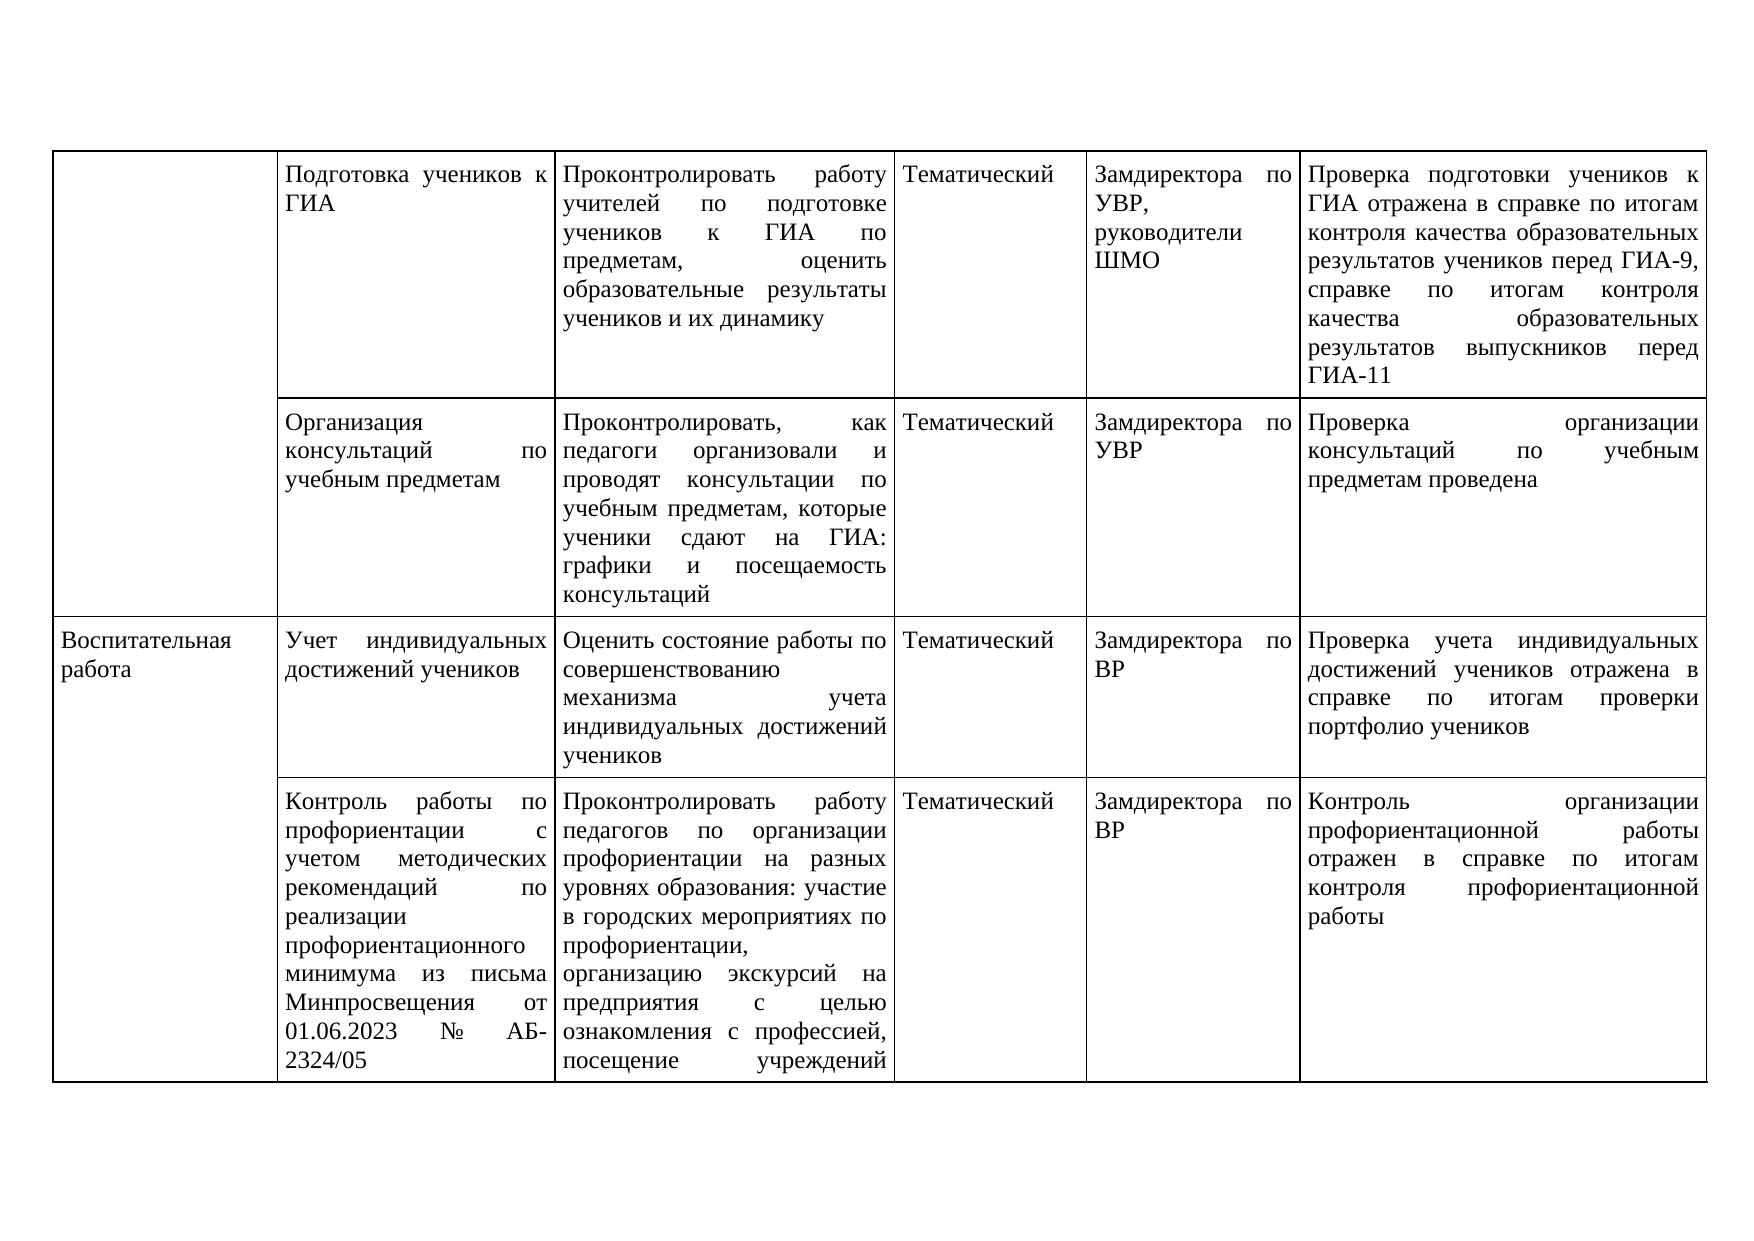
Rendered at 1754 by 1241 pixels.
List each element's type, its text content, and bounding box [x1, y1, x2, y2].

table_cell Организация консультаций по учебным предметам [278, 399, 554, 616]
table_cell Замдиректора по ВР [1087, 778, 1299, 1081]
table_cell Тематический [895, 399, 1086, 616]
table_cell Подготовка учеников к ГИА [278, 152, 554, 397]
table_cell Тематический [895, 152, 1086, 397]
table_cell Проверка учета индивидуальных достижений учеников отражена в справке по итогам проверки портфолио учеников [1301, 617, 1706, 777]
table_cell Тематический [895, 778, 1086, 1081]
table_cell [278, 778, 554, 1081]
table_cell Оценить состояние работы по совершенствованию механизма учета индивидуальных достижений учеников [556, 617, 894, 777]
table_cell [1087, 152, 1299, 397]
table_cell Замдиректора по ВР [1087, 617, 1299, 777]
table_cell Воспитательная работа [54, 617, 277, 1081]
table_cell Замдиректора по УВР [1087, 399, 1299, 616]
table_cell Проверка подготовки учеников к ГИА отражена в справке по итогам контроля качества образовательных результатов учеников перед ГИА-9, справке по итогам контроля качества образовательных результатов выпускников перед ГИА-11 [1301, 152, 1706, 397]
table_cell Проконтролировать работу учителей по подготовке учеников к ГИА по предметам, оценить образовательные результаты учеников и их динамику [556, 152, 894, 397]
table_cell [1301, 778, 1706, 1081]
table_cell Учет индивидуальных достижений учеников [278, 617, 554, 777]
table_cell Тематический [895, 617, 1086, 777]
table_cell Проконтролировать, как педагоги организовали и проводят консультации по учебным предметам, которые ученики сдают на ГИА: графики и посещаемость консультаций [556, 399, 894, 616]
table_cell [556, 778, 894, 1081]
table_cell Проверка организации консультаций по учебным предметам проведена [1301, 399, 1706, 616]
